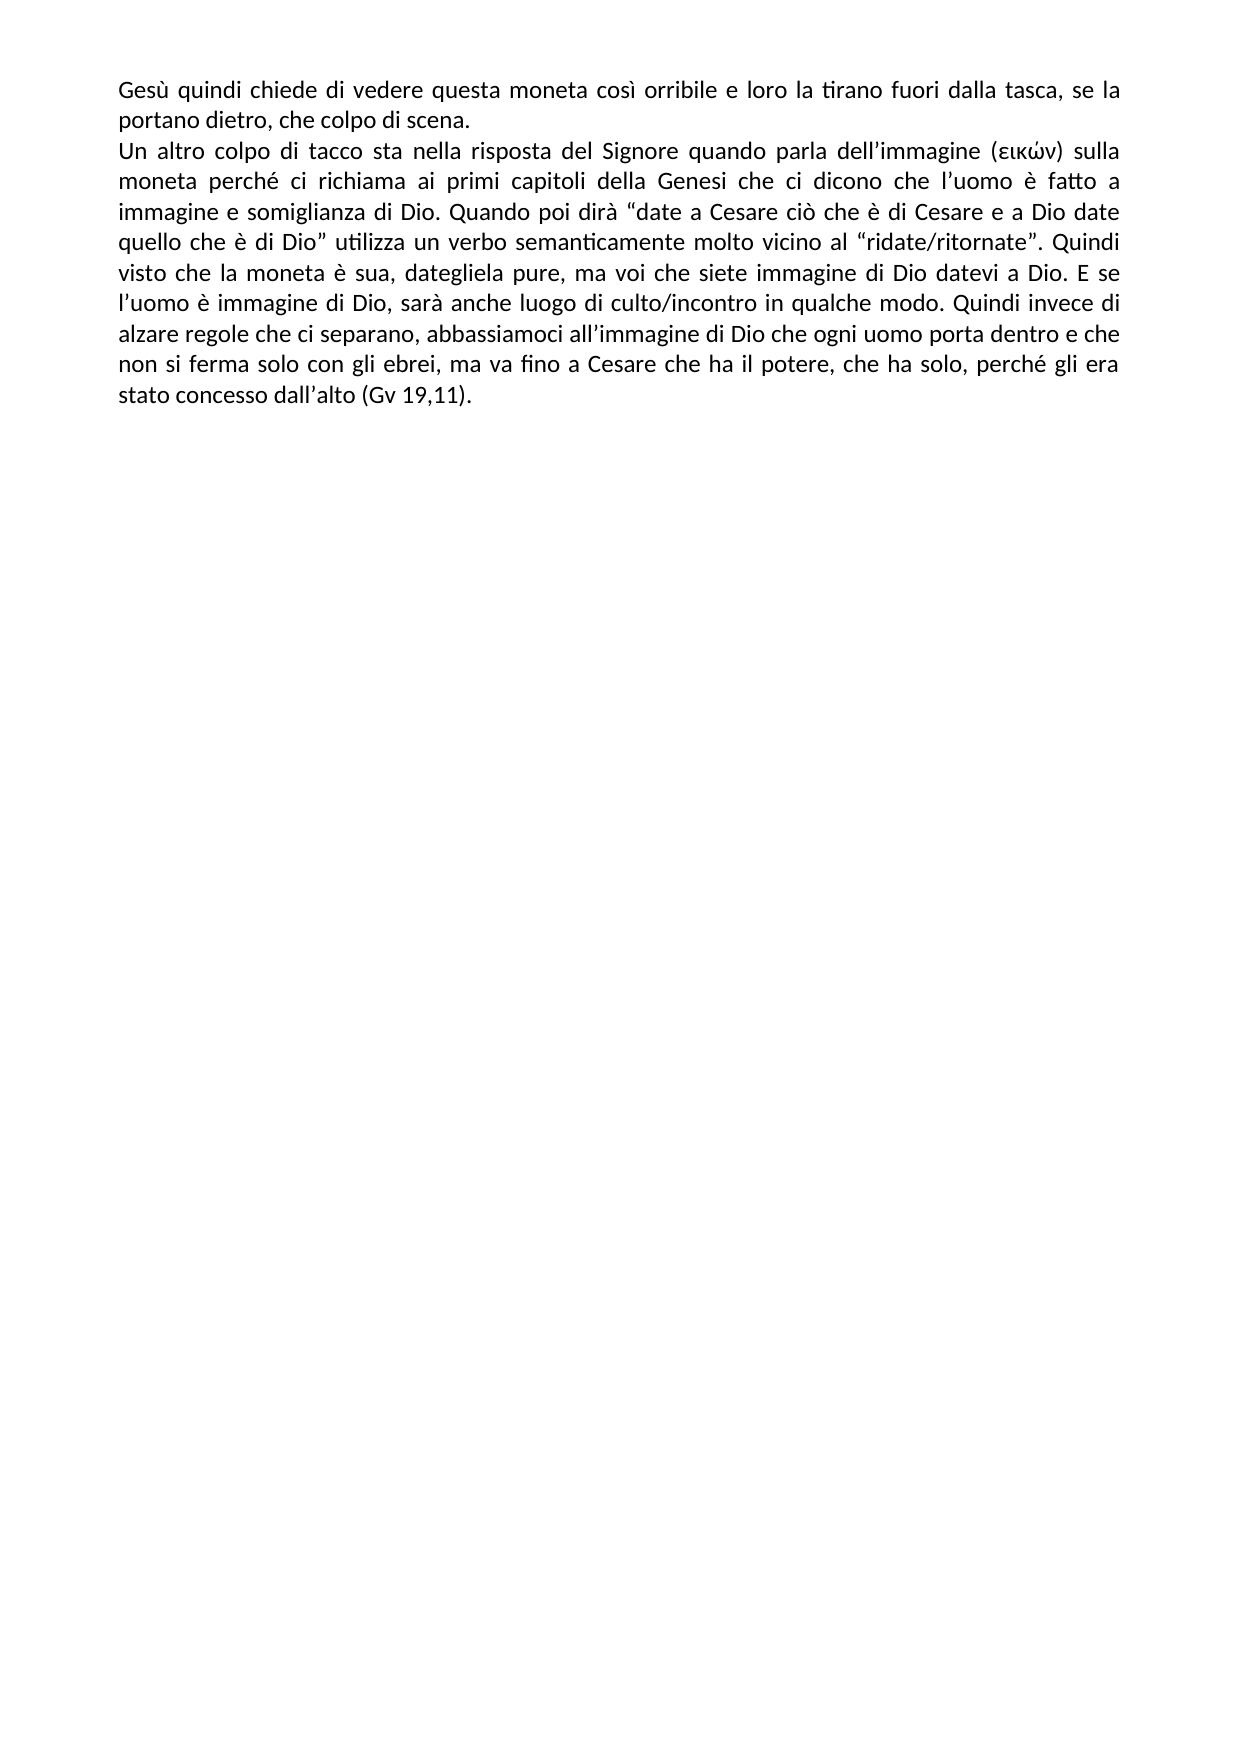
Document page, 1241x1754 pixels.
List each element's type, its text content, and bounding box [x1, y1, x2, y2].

text Gesù quindi chiede di vedere questa moneta così orribile e loro la tirano fuori dalla tasca, se la portano dietro, che colpo di scena. [118, 74, 1122, 135]
text Un altro colpo di tacco sta nella risposta del Signore quando parla dell’immagine (εικών) sulla moneta perché ci richiama ai primi capitoli della Genesi che ci dicono che l’uomo è fatto a immagine e somiglianza di Dio. Quando poi dirà “date a Cesare ciò che è di Cesare e a Dio date quello che è di Dio” utilizza un verbo semanticamente molto vicino al “ridate/ritornate”. Quindi visto che la moneta è sua, dategliela pure, ma voi che siete immagine di Dio datevi a Dio. E se l’uomo è immagine di Dio, sarà anche luogo di culto/incontro in qualche modo. Quindi invece di alzare regole che ci separano, abbassiamoci all’immagine di Dio che ogni uomo porta dentro e che non si ferma solo con gli ebrei, ma va fino a Cesare che ha il potere, che ha solo, perché gli era stato concesso dall’alto (Gv 19,11). [118, 135, 1122, 409]
